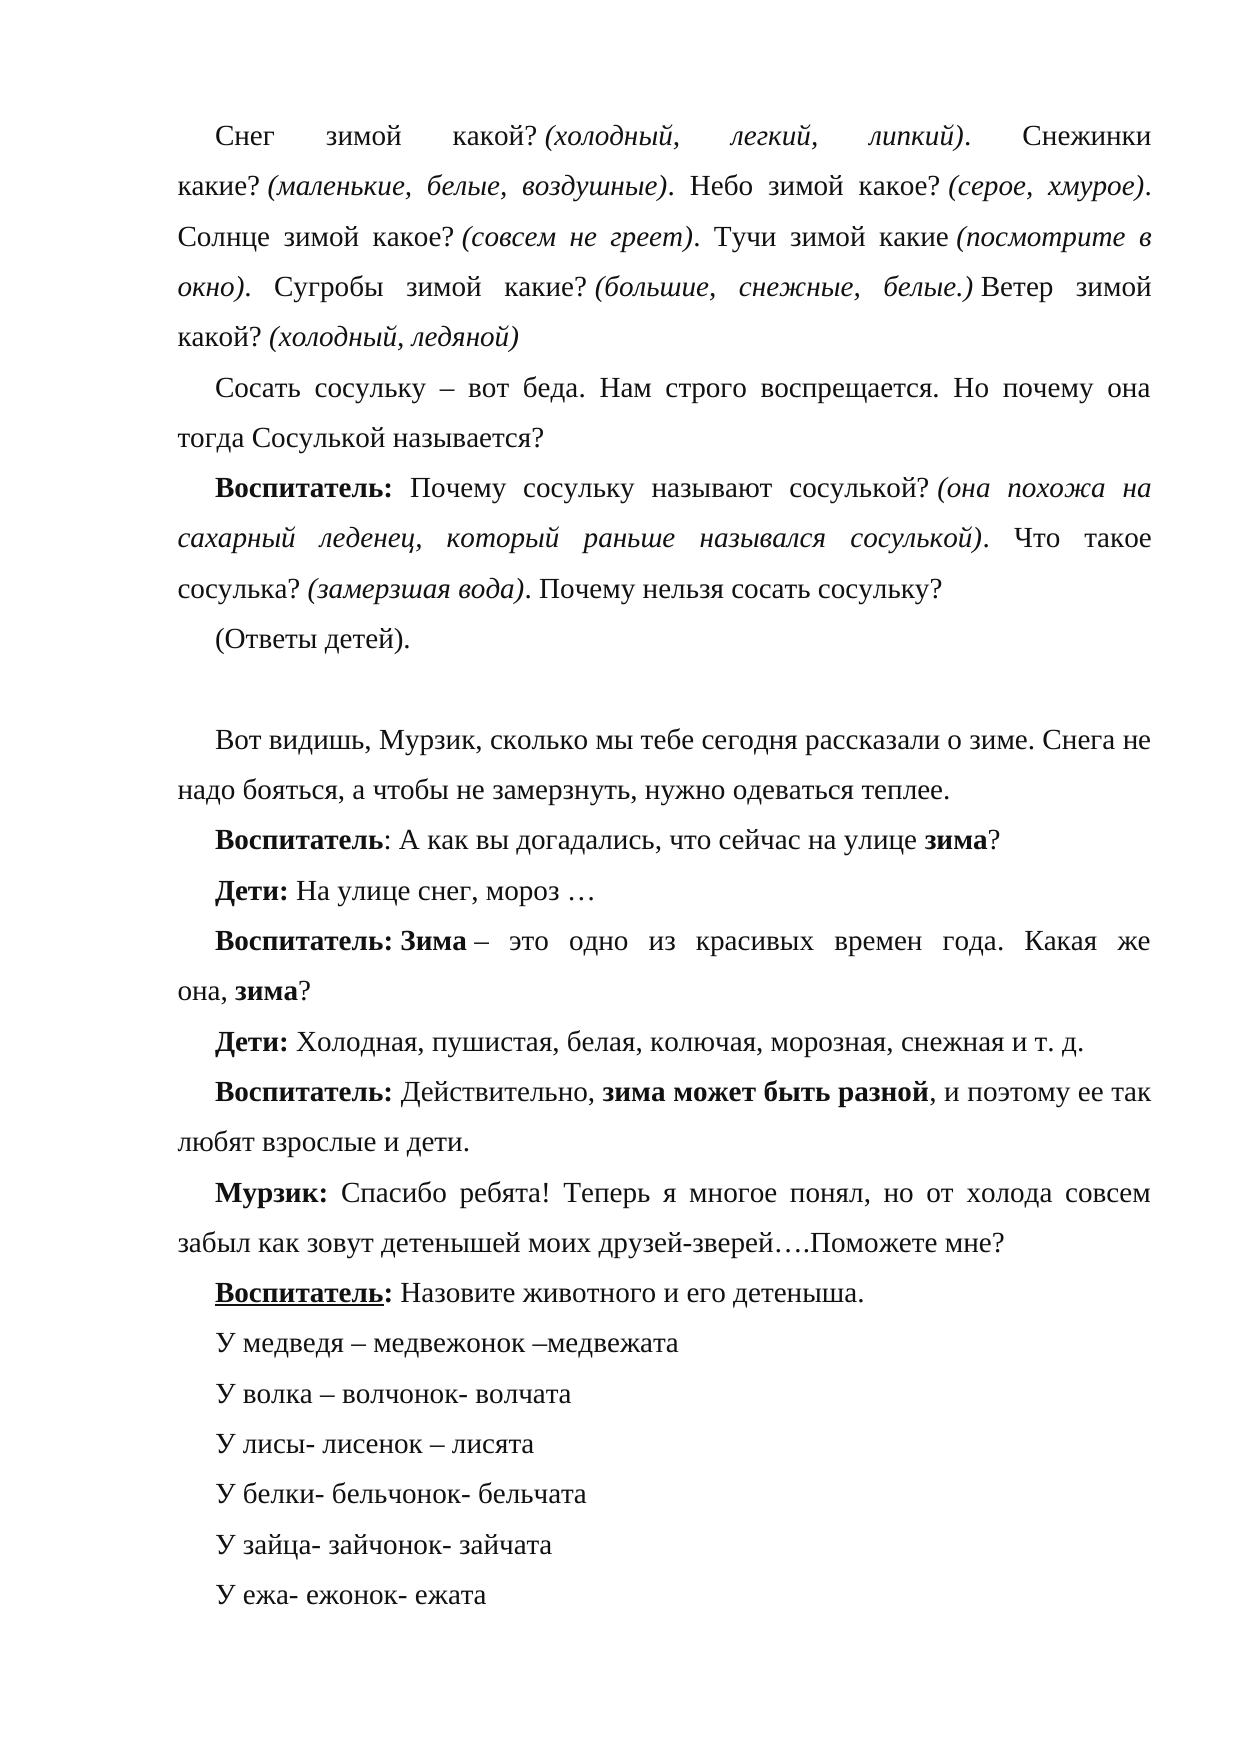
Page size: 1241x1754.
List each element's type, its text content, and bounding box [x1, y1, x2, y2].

text Воспитатель: Почему сосульку называют сосулькой? (она похожа на сахарный леденец, который раньше назывался сосулькой). Что такое сосулька? (замерзшая вода). Почему нельзя сосать сосульку? [177, 470, 1152, 604]
text Вот видишь, Мурзик, сколько мы тебе сегодня рассказали о зиме. Снега не надо бояться, а чтобы не замерзнуть, нужно одеваться теплее. [177, 722, 1152, 806]
text (Ответы детей). [177, 621, 1152, 655]
text Сосать сосульку – вот беда. Нам строго воспрещается. Но почему она тогда Сосулькой называется? [177, 370, 1152, 453]
text Воспитатель: Назовите животного и его детеныша. [177, 1275, 1152, 1309]
text Воспитатель: Действительно, зима может быть разной, и поэтому ее так любят взрослые и дети. [177, 1074, 1152, 1158]
text Снег зимой какой? (холодный, легкий, липкий). Снежинки какие? (маленькие, белые, воздушные). Небо зимой какое? (серое, хмурое). Солнце зимой какое? (совсем не греет). Тучи зимой какие (посмотрите в окно). Сугробы зимой какие? (большие, снежные, белые.) Ветер зимой какой? (холодный, ледяной) [177, 118, 1152, 353]
text Дети: На улице снег, мороз … [177, 873, 1152, 906]
text У ежа- ежонок- ежата [177, 1577, 1152, 1611]
text У медведя – медвежонок –медвежата [177, 1326, 1152, 1359]
text Воспитатель: Зима – это одно из красивых времен года. Какая же она, зима? [177, 923, 1152, 1007]
text Дети: Холодная, пушистая, белая, колючая, морозная, снежная и т. д. [177, 1024, 1152, 1057]
text У волка – волчонок- волчата [177, 1376, 1152, 1409]
text Воспитатель: А как вы догадались, что сейчас на улице зима? [177, 822, 1152, 856]
text У зайца- зайчонок- зайчата [177, 1527, 1152, 1560]
text У лисы- лисенок – лисята [177, 1426, 1152, 1460]
text Мурзик: Спасибо ребята! Теперь я многое понял, но от холода совсем забыл как зовут детенышей моих друзей-зверей….Поможете мне? [177, 1175, 1152, 1258]
text У белки- бельчонок- бельчата [177, 1477, 1152, 1510]
